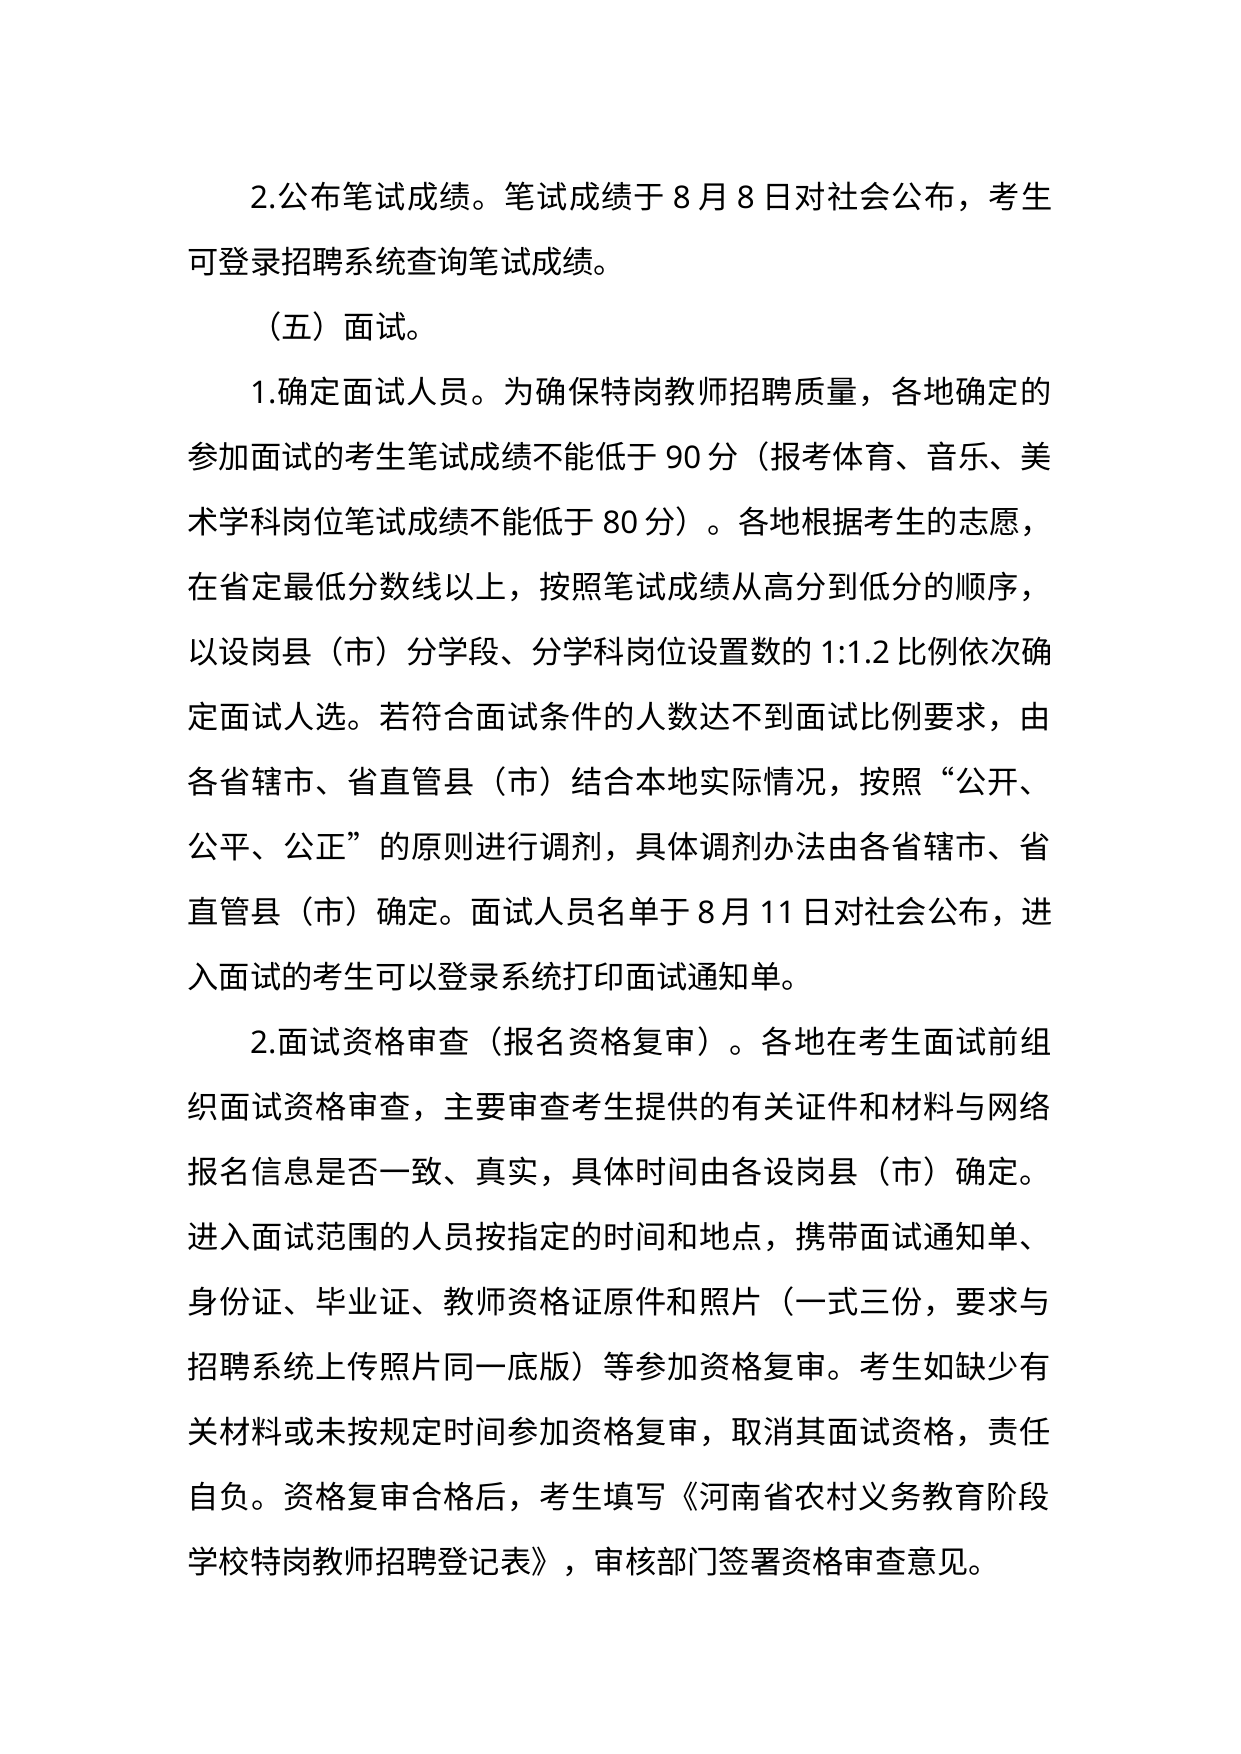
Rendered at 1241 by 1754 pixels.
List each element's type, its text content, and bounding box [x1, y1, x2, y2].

text 2.面试资格审查（报名资格复审）。各地在考生面试前组织面试资格审查，主要审查考生提供的有关证件和材料与网络报名信息是否一致、真实，具体时间由各设岗县（市）确定。进入面试范围的人员按指定的时间和地点，携带面试通知单、身份证、毕业证、教师资格证原件和照片（一式三份，要求与招聘系统上传照片同一底版）等参加资格复审。考生如缺少有关材料或未按规定时间参加资格复审，取消其面试资格，责任自负。资格复审合格后，考生填写《河南省农村义务教育阶段学校特岗教师招聘登记表》，审核部门签署资格审查意见。 [187, 1007, 1053, 1592]
text （五）面试。 [187, 292, 1053, 357]
text 2.公布笔试成绩。笔试成绩于8月8日对社会公布，考生可登录招聘系统查询笔试成绩。 [187, 162, 1053, 292]
text 1.确定面试人员。为确保特岗教师招聘质量，各地确定的参加面试的考生笔试成绩不能低于90分（报考体育、音乐、美术学科岗位笔试成绩不能低于80分）。各地根据考生的志愿，在省定最低分数线以上，按照笔试成绩从高分到低分的顺序，以设岗县（市）分学段、分学科岗位设置数的1:1.2比例依次确定面试人选。若符合面试条件的人数达不到面试比例要求，由各省辖市、省直管县（市）结合本地实际情况，按照“公开、公平、公正”的原则进行调剂，具体调剂办法由各省辖市、省直管县（市）确定。面试人员名单于8月11日对社会公布，进入面试的考生可以登录系统打印面试通知单。 [187, 357, 1053, 1007]
